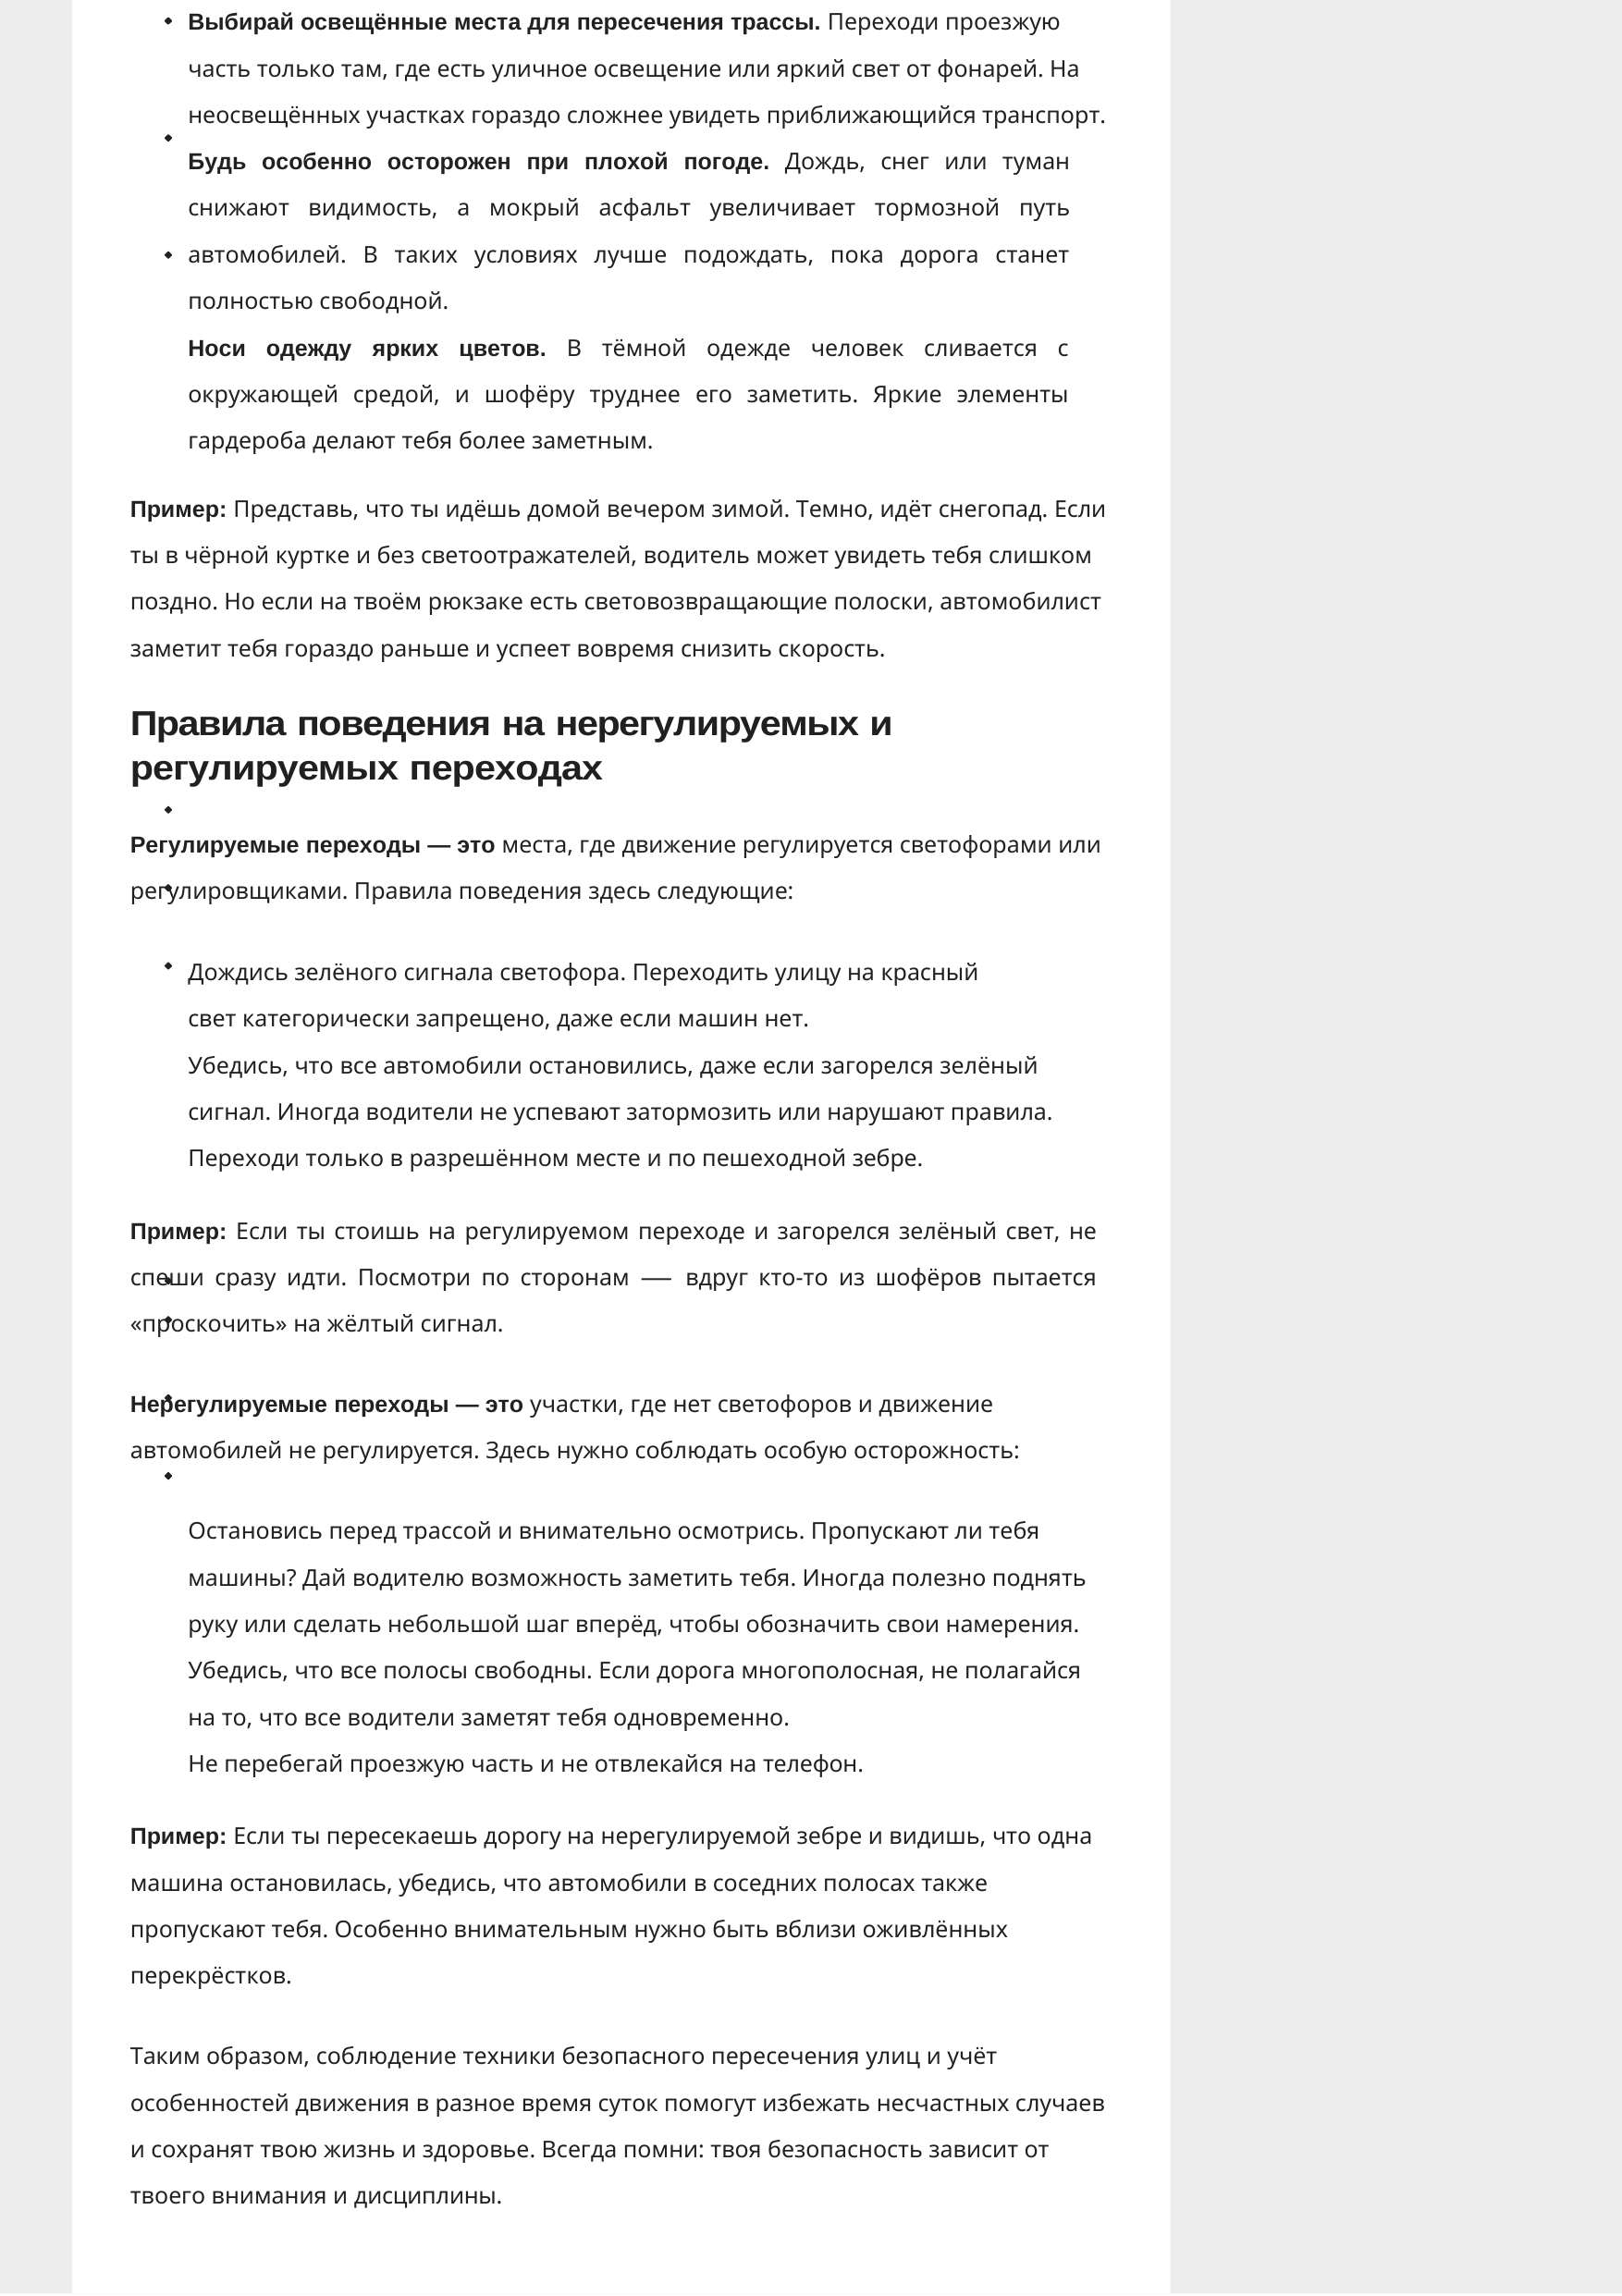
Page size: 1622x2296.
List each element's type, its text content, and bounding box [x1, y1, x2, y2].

text Не перебегай проезжую часть и не отвлекайся на телефон. [188, 1747, 1622, 1779]
text Убедись, что все полосы свободны. Если дорога многополосная, не полагайся на то, что все водители заметят тебя одновременно. [188, 1654, 1109, 1732]
text Выбирай освещённые места для пересечения трассы. Переходи проезжую часть только там, где есть уличное освещение или яркий свет от фонарей. На неосвещённых участках гораздо сложнее увидеть приближающийся транспорт. [188, 6, 1109, 130]
text Остановись перед трассой и внимательно осмотрись. Пропускают ли тебя машины? Дай водителю возможность заметить тебя. Иногда полезно поднять руку или сделать небольшой шаг вперёд, чтобы обозначить свои намерения. [188, 1515, 1110, 1639]
text Носи одежду ярких цветов. В тёмной одежде человек сливается с окружающей средой, и шофёру труднее его заметить. Яркие элементы гардероба делают тебя более заметным. [188, 331, 1069, 456]
text Пример: Если ты пересекаешь дорогу на нерегулируемой зебре и видишь, что одна машина остановилась, убедись, что автомобили в соседних полосах также пропускают тебя. Особенно внимательным нужно быть вблизи оживлённых перекрёстков. [130, 1820, 1109, 1991]
text Пример: Представь, что ты идёшь домой вечером зимой. Темно, идёт снегопад. Если ты в чёрной куртке и без светоотражателей, водитель может увидеть тебя слишком поздно. Но если на твоём рюкзаке есть световозвращающие полоски, автомобилист заметит тебя гораздо раньше и успеет вовремя снизить скорость. [130, 492, 1109, 663]
text Дождись зелёного сигнала светофора. Переходить улицу на красный свет категорически запрещено, даже если машин нет. [188, 955, 1028, 1034]
text Будь особенно осторожен при плохой погоде. Дождь, снег или туман снижают видимость, а мокрый асфальт увеличивает тормозной путь автомобилей. В таких условиях лучше подождать, пока дорога станет полностью свободной. [188, 145, 1070, 316]
text Нерегулируемые переходы — это участки, где нет светофоров и движение автомобилей не регулируется. Здесь нужно соблюдать особую осторожность: [130, 1388, 1118, 1465]
text Пример: Если ты стоишь на регулируемом переходе и загорелся зелёный свет, не спеши сразу идти. Посмотри по сторонам — вдруг кто-то из шофёров пытается «проскочить» на жёлтый сигнал. [130, 1214, 1097, 1339]
subtitle Правила поведения на нерегулируемых и регулируемых переходах [130, 703, 1028, 787]
text Регулируемые переходы — это места, где движение регулируется светофорами или регулировщиками. Правила поведения здесь следующие: [130, 829, 1109, 906]
text Переходи только в разрешённом месте и по пешеходной зебре. [188, 1142, 1622, 1173]
text Таким образом, соблюдение техники безопасного пересечения улиц и учёт особенностей движения в разное время суток помогут избежать несчастных случаев и сохранят твою жизнь и здоровье. Всегда помни: твоя безопасность зависит от твоего внимания и дисциплины. [130, 2040, 1109, 2211]
text Убедись, что все автомобили остановились, даже если загорелся зелёный сигнал. Иногда водители не успевают затормозить или нарушают правила. [188, 1049, 1109, 1126]
